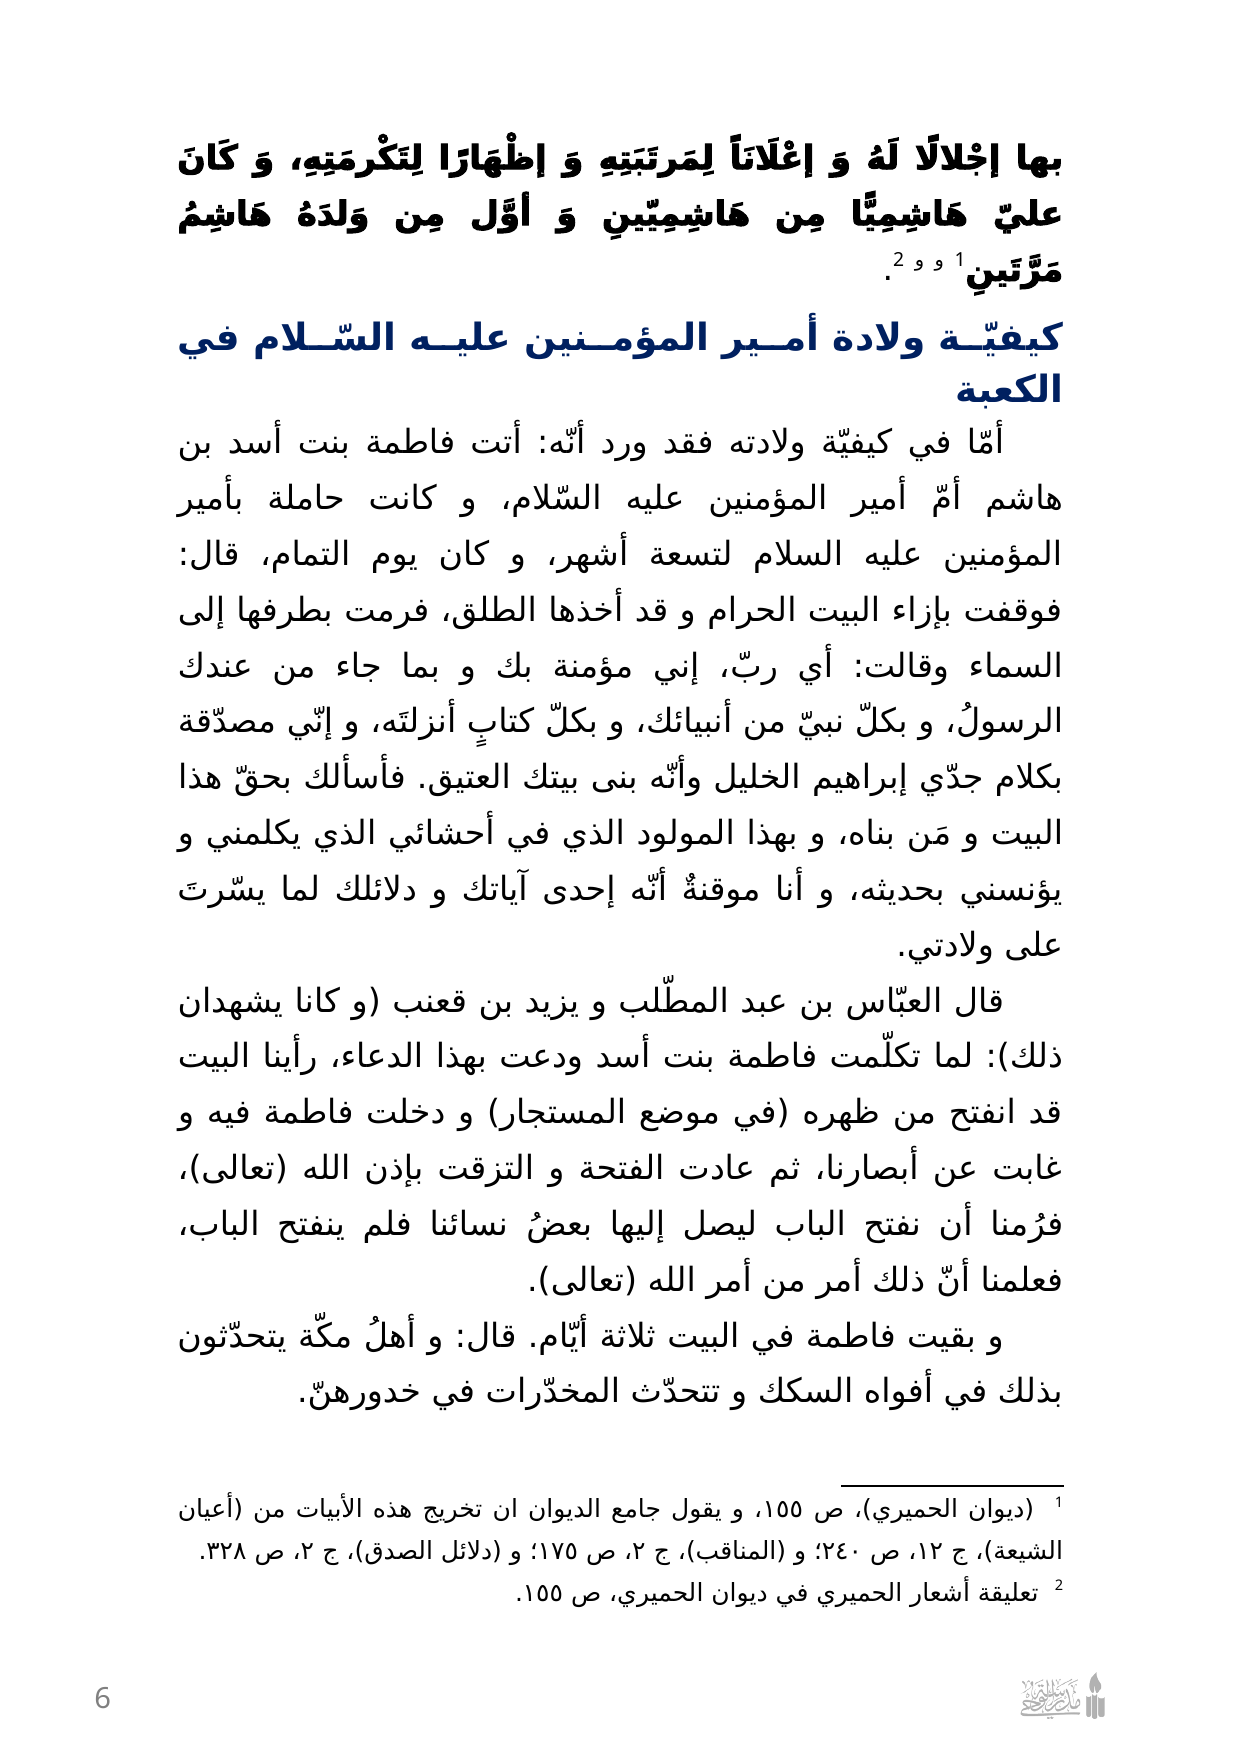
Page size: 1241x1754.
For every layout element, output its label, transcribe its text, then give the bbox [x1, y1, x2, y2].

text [177, 136, 1063, 303]
text أمّا في كيفيّة ولادته فقد ورد أنّه: أتت فاطمة بنت أسد بن هاشم أمّ أمير المؤمنين عليه السّلام، و كانت حاملة بأمير المؤمنين عليه السلام لتسعة أشهر، و كان يوم التمام، قال: فوقفت بإزاء البيت الحرام و قد أخذها الطلق، فرمت بطرفها إلى السماء وقالت: أي ربّ، إني مؤمنة بك و بما جاء من عندك الرسولُ، و بكلّ نبيّ من أنبيائك، و بكلّ كتابٍ أنزلتَه، و إنّي مصدّقة بكلام جدّي إبراهيم الخليل وأنّه بنى بيتك العتيق. فأسألك بحقّ هذا البيت و مَن بناه، و بهذا المولود الذي في أحشائي الذي يكلمني و يؤنسني بحديثه، و أنا موقنةٌ أنّه إحدى آياتك و دلائلك لما يسّرتَ على ولادتي. [177, 420, 1063, 979]
text و بقيت فاطمة في البيت ثلاثة أيّام. قال: و أهلُ مكّة يتحدّثون بذلك في أفواه السكك و تتحدّث المخدّرات في خدورهنّ. [177, 1314, 1063, 1425]
title كيفيّة ولادة أمير المؤمنين عليه السّلام في الكعبة [177, 316, 1063, 412]
text قال العبّاس بن عبد المطّلب و يزيد بن قعنب (و كانا يشهدان ذلك): لما تكلّمت فاطمة بنت أسد ودعت بهذا الدعاء، رأينا البيت قد انفتح من ظهره (في موضع المستجار) و دخلت فاطمة فيه و غابت عن أبصارنا، ثم عادت الفتحة و التزقت بإذن الله (تعالى)، فرُمنا أن نفتح الباب ليصل إليها بعضُ نسائنا فلم ينفتح الباب، فعلمنا أنّ ذلك أمر من أمر الله (تعالى). [177, 979, 1063, 1314]
picture [1020, 1672, 1105, 1719]
